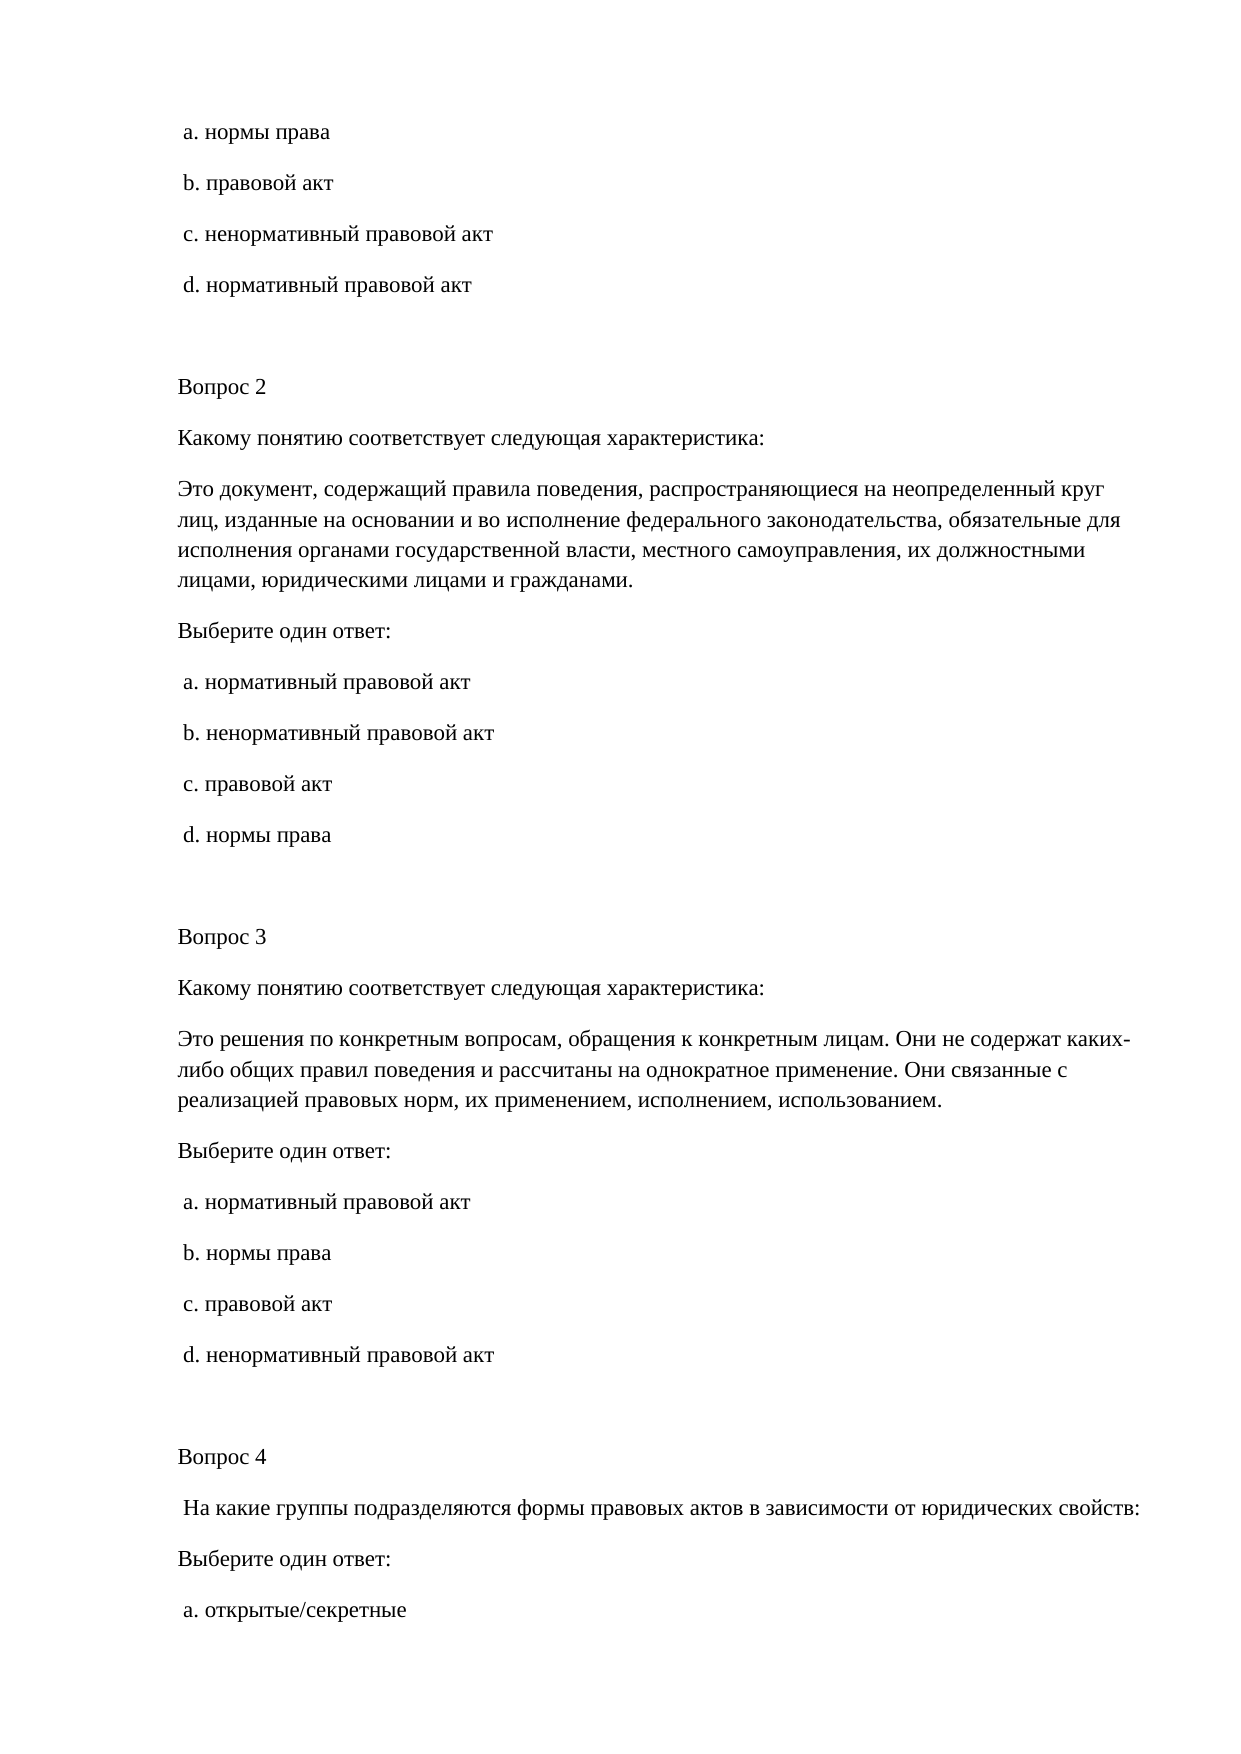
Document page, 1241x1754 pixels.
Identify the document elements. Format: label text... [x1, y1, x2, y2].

text Выберите один ответ: [177, 1137, 1152, 1163]
text Выберите один ответ: [177, 1545, 1152, 1572]
text a. открытые/секретные [177, 1596, 1152, 1623]
text b. нормы права [177, 1239, 1152, 1265]
text На какие группы подразделяются формы правовых актов в зависимости от юридических свойств: [177, 1494, 1152, 1521]
text d. ненормативный правовой акт [177, 1341, 1152, 1367]
text Вопрос 4 [177, 1443, 1152, 1469]
text b. правовой акт [177, 169, 1152, 196]
text Вопрос 3 [177, 923, 1152, 950]
text Выберите один ответ: [177, 617, 1152, 643]
text a. нормы права [177, 118, 1152, 144]
text Это решения по конкретным вопросам, обращения к конкретным лицам. Они не содержат каких-либо общих правил поведения и рассчитаны на однократное применение. Они связанные с реализацией правовых норм, их применением, исполнением, использованием. [177, 1025, 1152, 1112]
text d. нормы права [177, 821, 1152, 848]
text c. ненормативный правовой акт [177, 220, 1152, 247]
text Это документ, содержащий правила поведения, распространяющиеся на неопределенный круг лиц, изданные на основании и во исполнение федерального законодательства, обязательные для исполнения органами государственной власти, местного самоуправления, их должностными лицами, юридическими лицами и гражданами. [177, 475, 1152, 592]
text c. правовой акт [177, 770, 1152, 797]
text b. ненормативный правовой акт [177, 719, 1152, 746]
text a. нормативный правовой акт [177, 668, 1152, 694]
text Какому понятию соответствует следующая характеристика: [177, 424, 1152, 451]
text d. нормативный правовой акт [177, 271, 1152, 298]
text c. правовой акт [177, 1290, 1152, 1316]
text a. нормативный правовой акт [177, 1188, 1152, 1214]
text Вопрос 2 [177, 373, 1152, 400]
text Какому понятию соответствует следующая характеристика: [177, 974, 1152, 1001]
